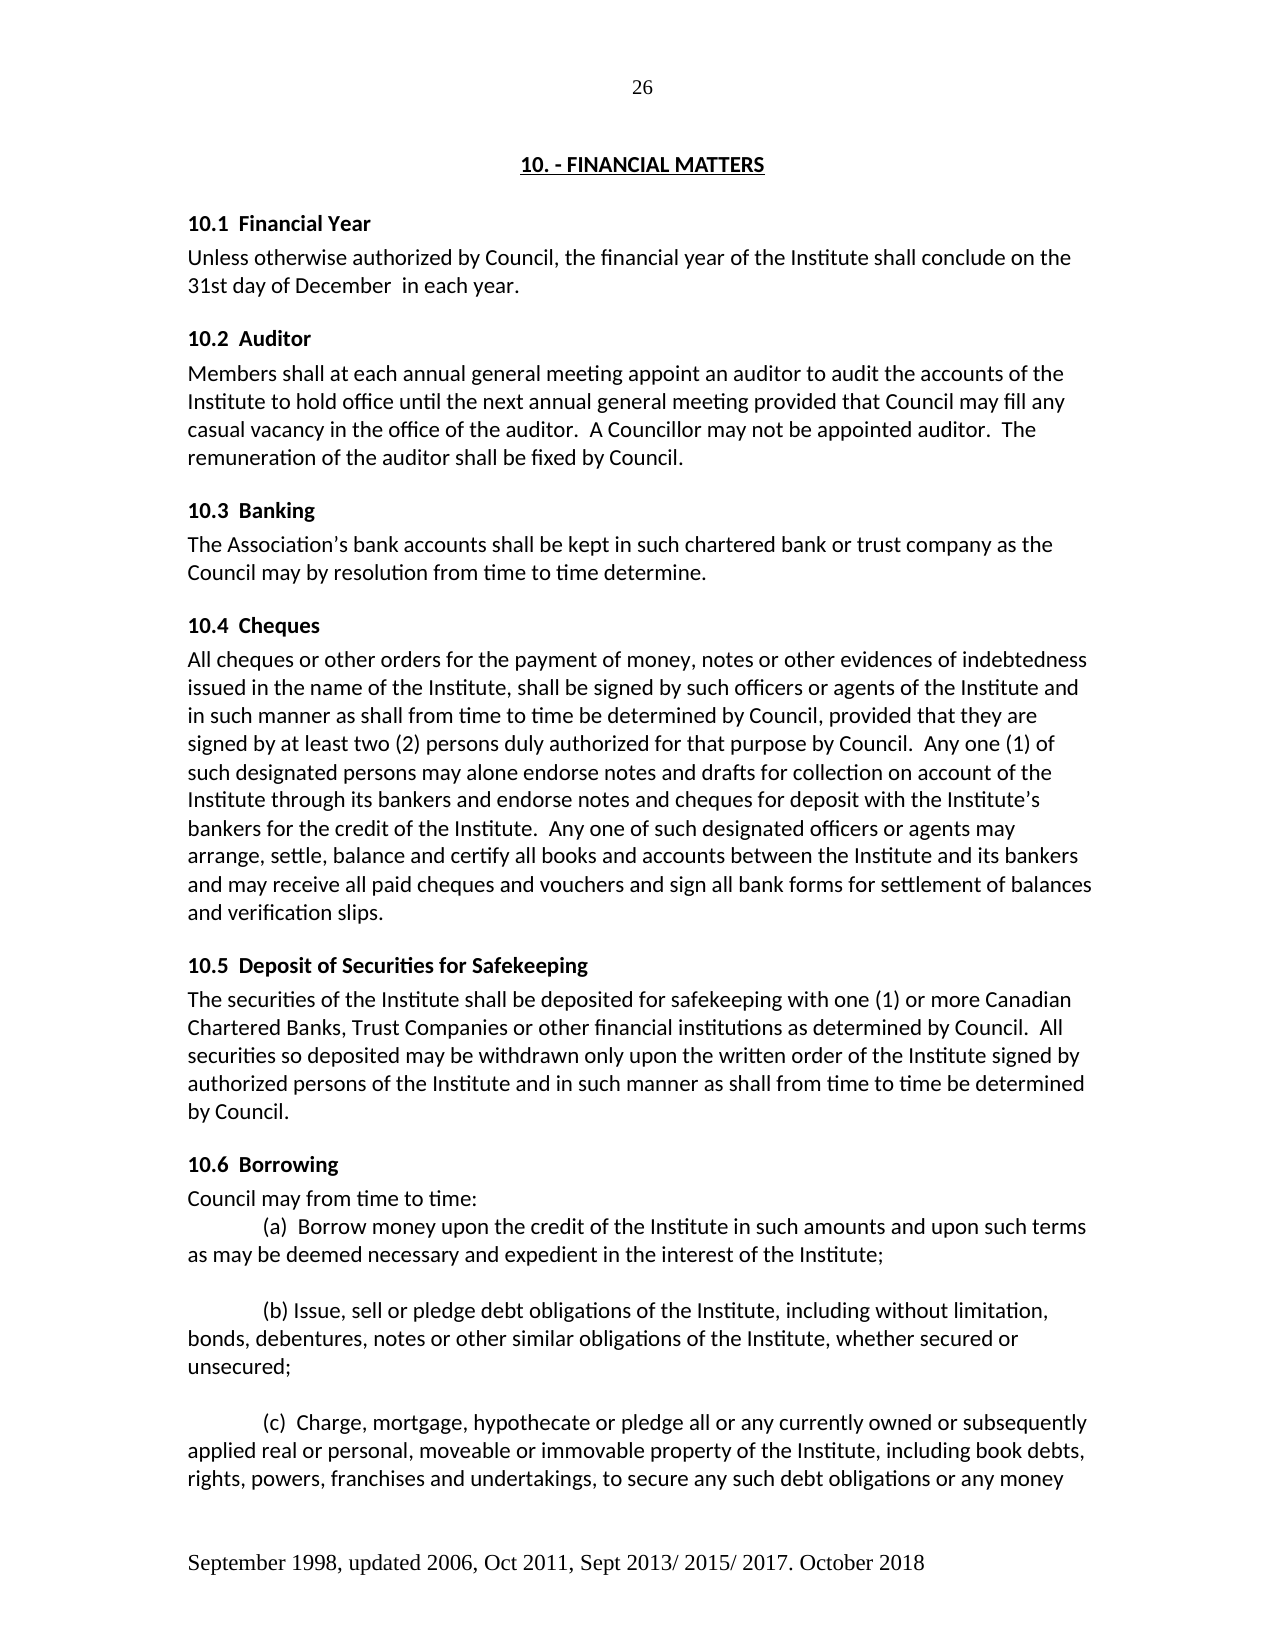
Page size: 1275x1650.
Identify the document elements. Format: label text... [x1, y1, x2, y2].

text Unless otherwise authorized by Council, the financial year of the Institute shall conclude on the 31st day of December in each year. [187, 243, 1097, 299]
subtitle 10.3 Banking [187, 496, 1097, 524]
subtitle 10. - FINANCIAL MATTERS [187, 150, 1097, 178]
subtitle 10.6 Borrowing [187, 1150, 1097, 1178]
text Council may from time to time: [187, 1184, 1097, 1212]
text (a) Borrow money upon the credit of the Institute in such amounts and upon such terms as may be deemed necessary and expedient in the interest of the Institute; [187, 1212, 1097, 1268]
subtitle 10.2 Auditor [187, 324, 1097, 353]
subtitle 10.1 Financial Year [187, 209, 1097, 237]
subtitle 10.4 Cheques [187, 611, 1097, 639]
text The securities of the Institute shall be deposited for safekeeping with one (1) or more Canadian Chartered Banks, Trust Companies or other financial institutions as determined by Council. All securities so deposited may be withdrawn only upon the written order of the Institute signed by authorized persons of the Institute and in such manner as shall from time to time be determined by Council. [187, 985, 1097, 1125]
subtitle 10.5 Deposit of Securities for Safekeeping [187, 951, 1097, 979]
text All cheques or other orders for the payment of money, notes or other evidences of indebtedness issued in the name of the Institute, shall be signed by such officers or agents of the Institute and in such manner as shall from time to time be determined by Council, provided that they are signed by at least two (2) persons duly authorized for that purpose by Council. Any one (1) of such designated persons may alone endorse notes and drafts for collection on account of the Institute through its bankers and endorse notes and cheques for deposit with the Institute’s bankers for the credit of the Institute. Any one of such designated officers or agents may arrange, settle, balance and certify all books and accounts between the Institute and its bankers and may receive all paid cheques and vouchers and sign all bank forms for settlement of balances and verification slips. [187, 646, 1097, 926]
text (b) Issue, sell or pledge debt obligations of the Institute, including without limitation, bonds, debentures, notes or other similar obligations of the Institute, whether secured or unsecured; [187, 1296, 1097, 1381]
text Members shall at each annual general meeting appoint an auditor to audit the accounts of the Institute to hold office until the next annual general meeting provided that Council may fill any casual vacancy in the office of the auditor. A Councillor may not be appointed auditor. The remuneration of the auditor shall be fixed by Council. [187, 359, 1097, 471]
text The Association’s bank accounts shall be kept in such chartered bank or trust company as the Council may by resolution from time to time determine. [187, 530, 1097, 586]
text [187, 1408, 1097, 1493]
